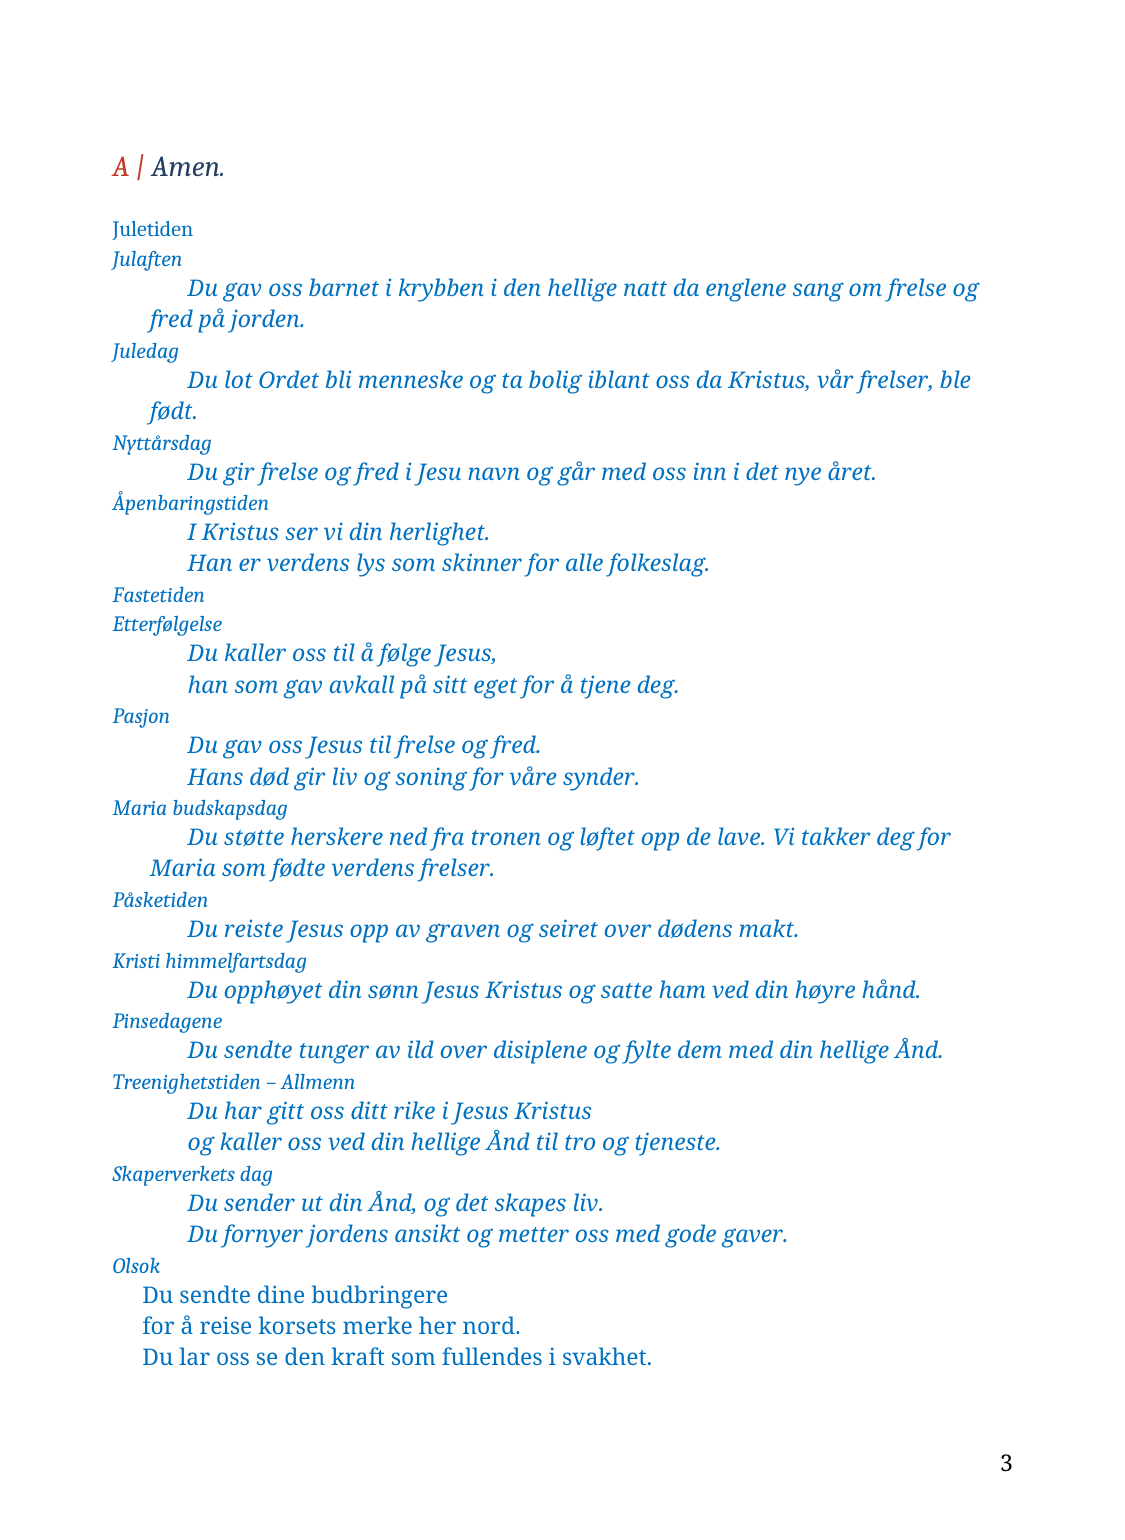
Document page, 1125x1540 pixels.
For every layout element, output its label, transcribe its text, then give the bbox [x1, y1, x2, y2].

text Du støtte herskere ned fra tronen og løftet opp de lave. Vi takker deg for Maria som fødte verdens frelser. [150, 821, 1012, 883]
subtitle Kristi himmelfartsdag [112, 948, 1012, 973]
text og kaller oss ved din hellige Ånd til tro og tjeneste. [150, 1126, 1012, 1157]
subtitle Påsketiden [112, 888, 1012, 913]
text Han er verdens lys som skinner for alle folkeslag. [150, 547, 1012, 578]
text han som gav avkall på sitt eget for å tjene deg. [150, 668, 1012, 700]
subtitle Fastetiden [112, 583, 1012, 608]
list Du lar oss se den kraft som fullendes i svakhet. [142, 1341, 1012, 1372]
text Du kaller oss til å følge Jesus, [150, 637, 1012, 668]
text Du reiste Jesus opp av graven og seiret over dødens makt. [150, 913, 1012, 944]
text Du lot Ordet bli menneske og ta bolig iblant oss da Kristus, vår frelser, ble født. [150, 363, 1012, 426]
text Hans død gir liv og soning for våre synder. [150, 760, 1012, 792]
subtitle Olsok [112, 1253, 1012, 1278]
text I Kristus ser vi din herlighet. [150, 516, 1012, 547]
subtitle Skaperverkets dag [112, 1161, 1012, 1187]
text Du gir frelse og fred i Jesu navn og går med oss inn i det nye året. [150, 455, 1012, 487]
text Du sendte tunger av ild over disiplene og fylte dem med din hellige Ånd. [150, 1034, 1012, 1065]
text Du sender ut din Ånd, og det skapes liv. [150, 1187, 1012, 1218]
text Du gav oss Jesus til frelse og fred. [150, 729, 1012, 760]
subtitle Juletiden [112, 217, 1012, 242]
text Du fornyer jordens ansikt og metter oss med gode gaver. [150, 1218, 1012, 1249]
list Du sendte dine budbringere [142, 1278, 1012, 1310]
text Du har gitt oss ditt rike i Jesus Kristus [150, 1095, 1012, 1126]
subtitle Etterfølgelse [112, 612, 1012, 637]
subtitle Maria budskapsdag [112, 796, 1012, 821]
text Du gav oss barnet i krybben i den hellige natt da englene sang om frelse og fred på jorden. [150, 272, 1012, 334]
list for å reise korsets merke her nord. [142, 1310, 1012, 1341]
subtitle Treenighetstiden – Allmenn [112, 1069, 1012, 1095]
subtitle Åpenbaringstiden [112, 491, 1012, 516]
text Du opphøyet din sønn Jesus Kristus og satte ham ved din høyre hånd. [150, 973, 1012, 1005]
subtitle Juledag [112, 338, 1012, 363]
subtitle Pasjon [112, 704, 1012, 729]
subtitle Pinsedagene [112, 1009, 1012, 1034]
subtitle A | Amen. [112, 150, 1012, 183]
subtitle Nyttårsdag [112, 430, 1012, 455]
subtitle Julaften [112, 246, 1012, 272]
